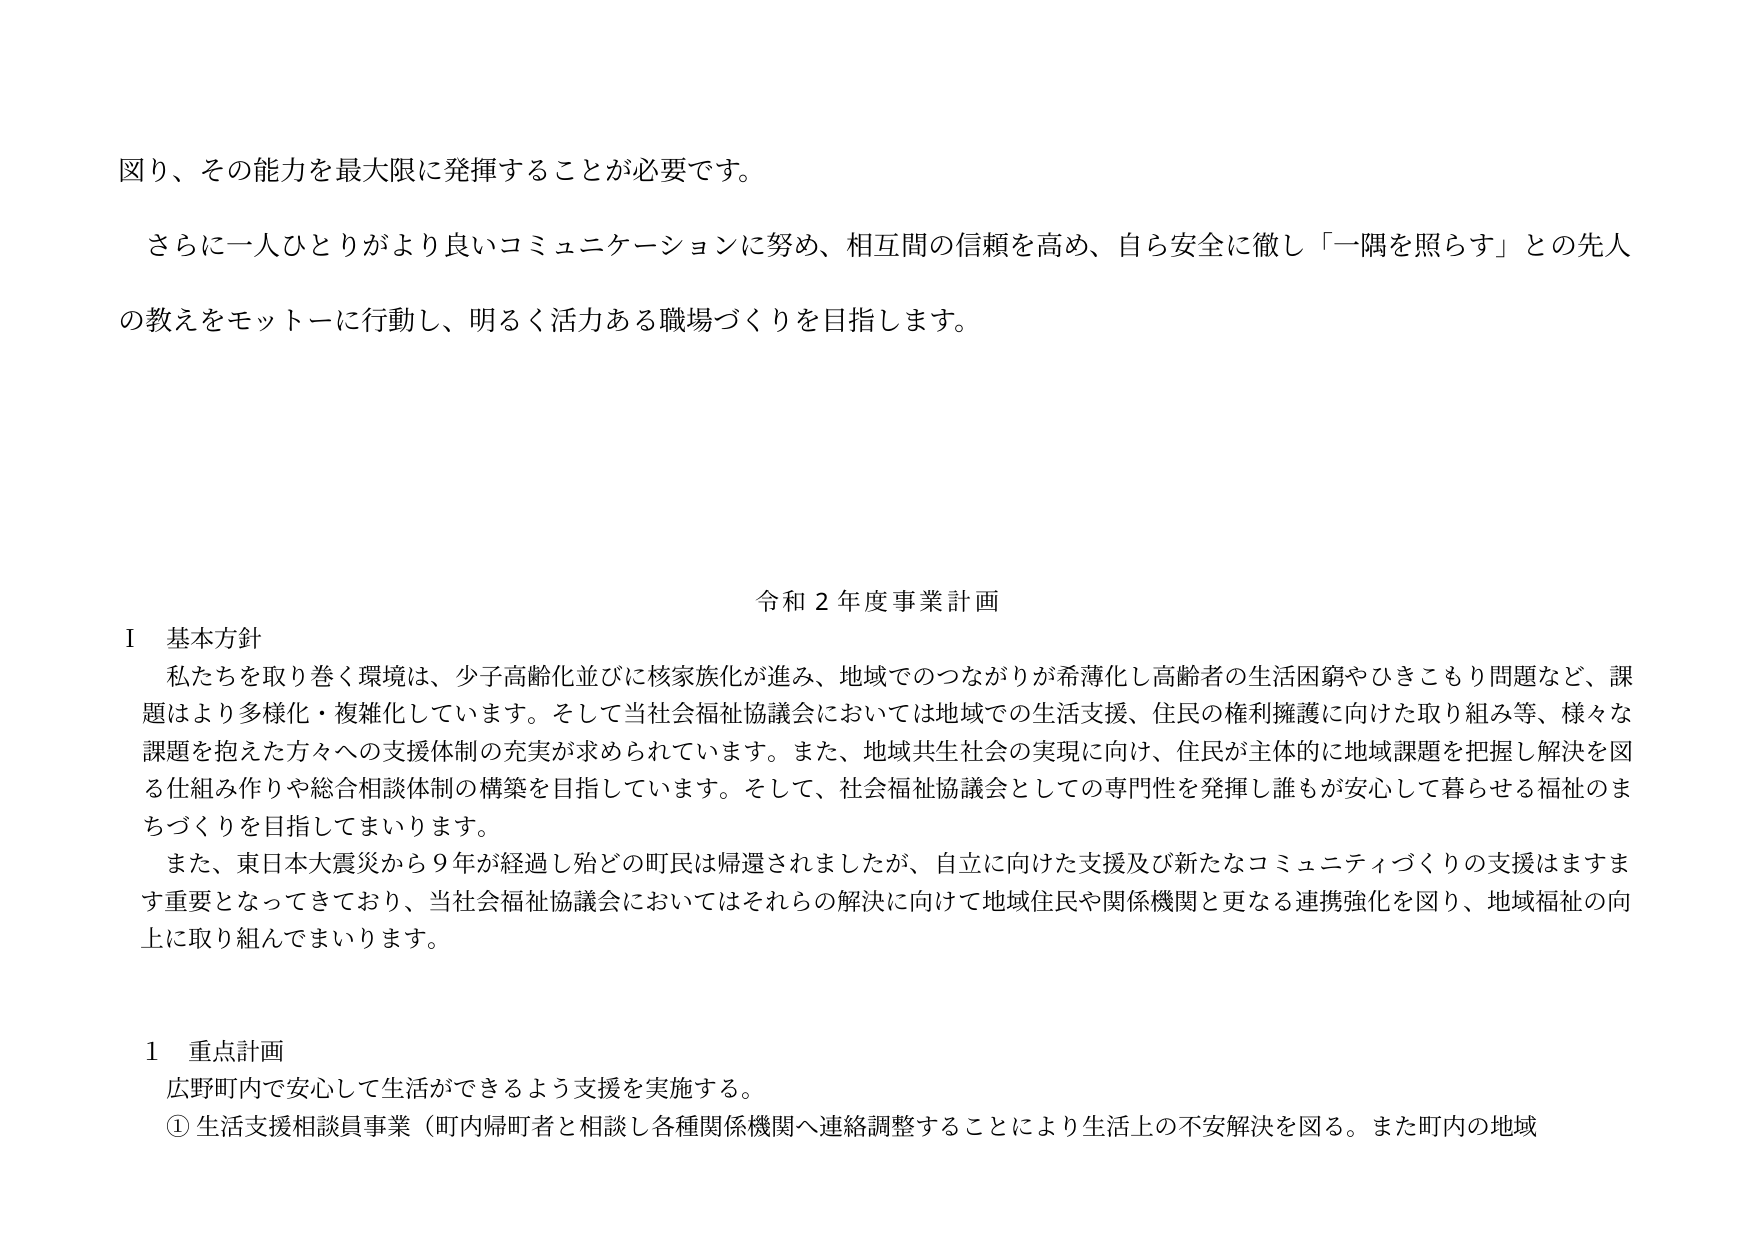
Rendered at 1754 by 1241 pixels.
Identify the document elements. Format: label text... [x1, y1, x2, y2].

text 令和2年度事業計画 [118, 581, 1636, 619]
text 広野町内で安心して生活ができるよう支援を実施する。 [118, 1069, 1636, 1106]
text さらに一人ひとりがより良いコミュニケーションに努め、相互間の信頼を高め、自ら安全に徹し「一隅を照らす」との先人の教えをモットーに行動し、明るく活力ある職場づくりを目指します。 [118, 206, 1636, 356]
text 私たちを取り巻く環境は、少子高齢化並びに核家族化が進み、地域でのつながりが希薄化し高齢者の生活困窮やひきこもり問題など、課題はより多様化・複雑化しています。そして当社会福祉協議会においては地域での生活支援、住民の権利擁護に向けた取り組み等、様々な課題を抱えた方々への支援体制の充実が求められています。また、地域共生社会の実現に向け、住民が主体的に地域課題を把握し解決を図る仕組み作りや総合相談体制の構築を目指しています。そして、社会福祉協議会としての専門性を発揮し誰もが安心して暮らせる福祉のまちづくりを目指してまいります。 [118, 656, 1636, 844]
text ① 生活支援相談員事業（町内帰町者と相談し各種関係機関へ連絡調整することにより生活上の不安解決を図る。また町内の地域 [118, 1106, 1636, 1144]
text Ｉ 基本方針 [118, 619, 1636, 656]
text １ 重点計画 [140, 1031, 1636, 1069]
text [118, 131, 1636, 206]
text また、東日本大震災から９年が経過し殆どの町民は帰還されましたが、自立に向けた支援及び新たなコミュニティづくりの支援はますます重要となってきており、当社会福祉協議会においてはそれらの解決に向けて地域住民や関係機関と更なる連携強化を図り、地域福祉の向上に取り組んでまいります。 [140, 844, 1636, 956]
